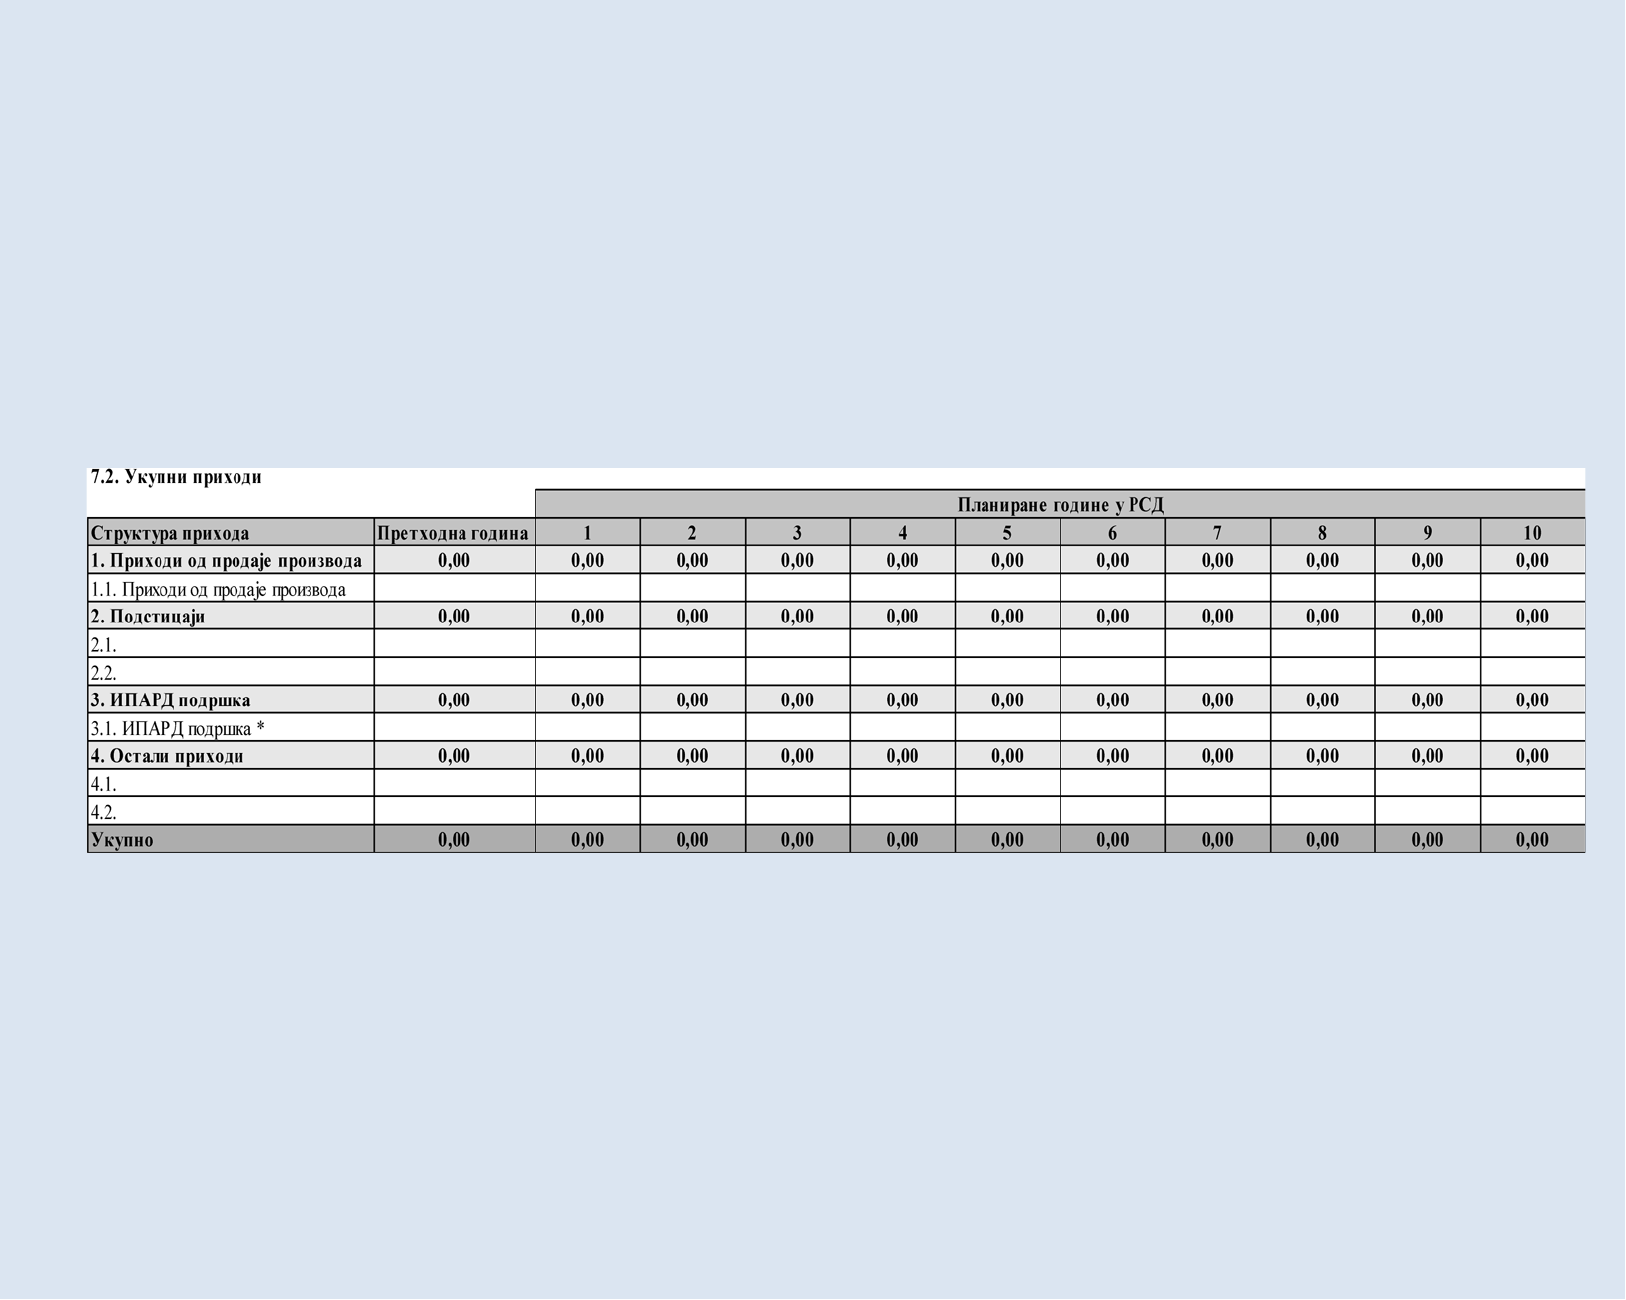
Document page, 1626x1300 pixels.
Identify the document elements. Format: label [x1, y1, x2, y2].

picture [86, 468, 1586, 853]
